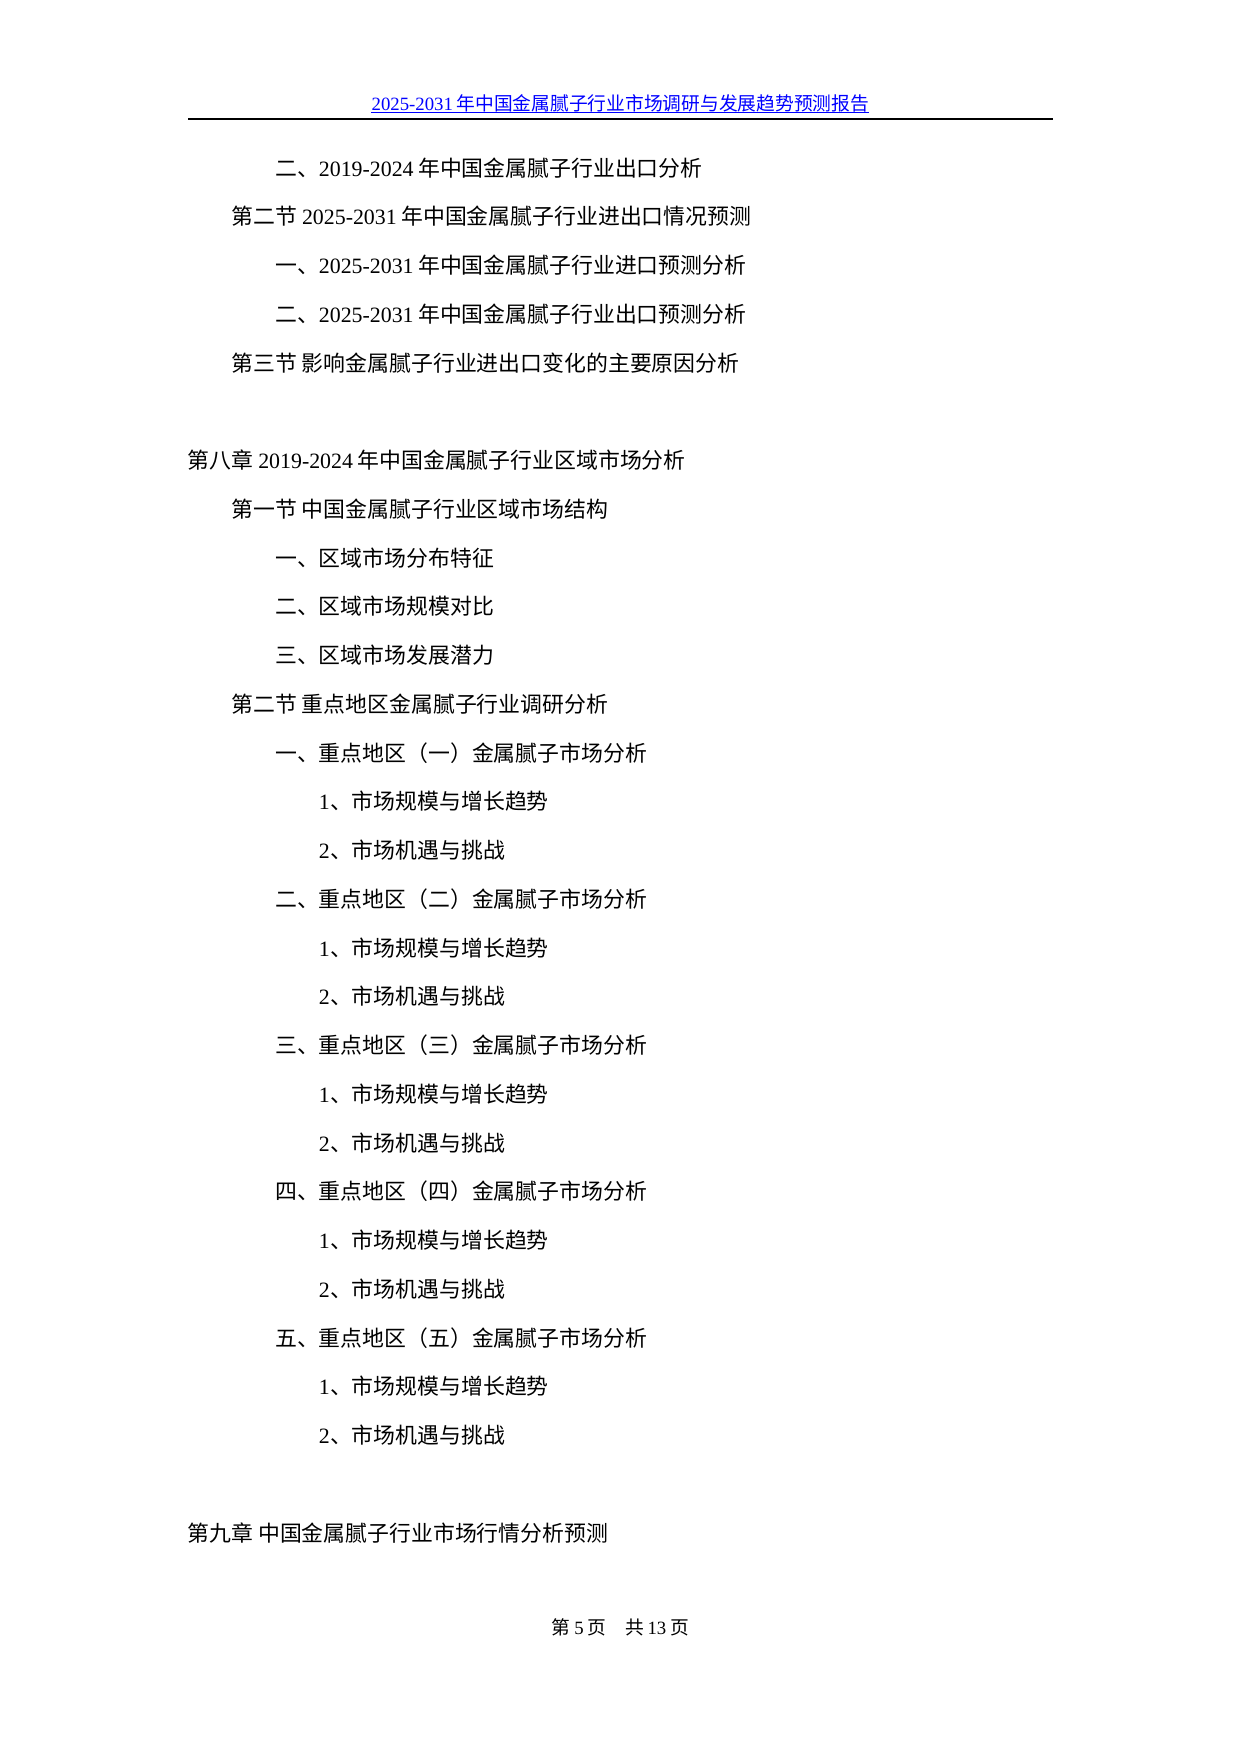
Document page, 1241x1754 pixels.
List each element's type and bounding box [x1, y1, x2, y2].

text [187, 150, 1053, 1548]
